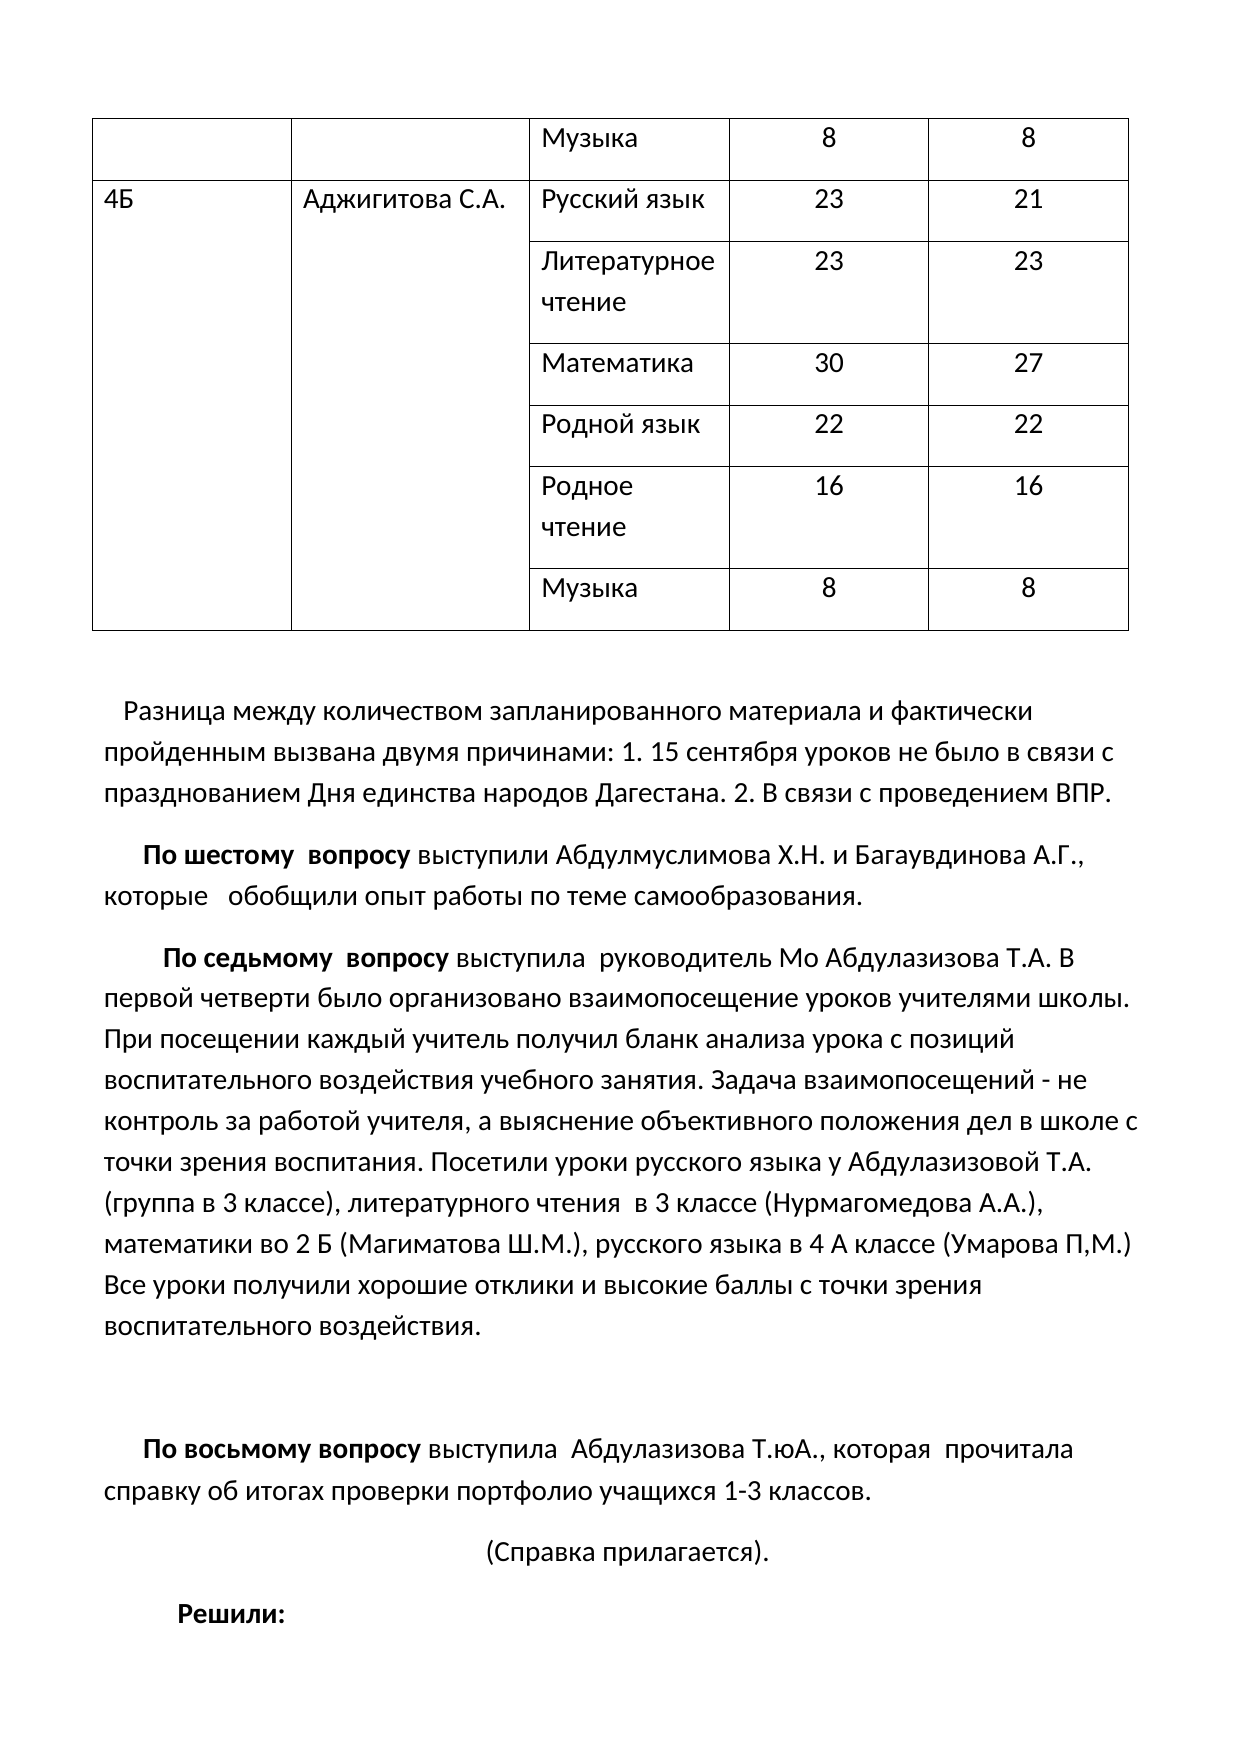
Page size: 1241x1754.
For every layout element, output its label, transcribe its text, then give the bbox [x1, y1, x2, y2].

table_cell 8 [929, 569, 1128, 629]
table_cell 16 [929, 467, 1128, 568]
table_cell Родной язык [530, 406, 729, 466]
table_cell Математика [530, 344, 729, 404]
table_cell 23 [730, 242, 928, 343]
table_cell Аджигитова С.А. [292, 181, 529, 629]
table_cell 8 [929, 119, 1128, 179]
table_cell 23 [929, 242, 1128, 343]
table_cell 21 [929, 181, 1128, 241]
table_cell Родное чтение [530, 467, 729, 568]
table_cell 22 [929, 406, 1128, 466]
table_cell Литературное чтение [530, 242, 729, 343]
table_cell 8 [730, 119, 928, 179]
text По восьмому вопросу выступила Абдулазизова Т.юА., которая прочитала справку об итогах проверки портфолио учащихся 1-3 классов. [103, 1431, 1152, 1507]
text Решили: [103, 1595, 1152, 1631]
text По шестому вопросу выступили Абдулмуслимова Х.Н. и Багаувдинова А.Г., которые обобщили опыт работы по теме самообразования. [103, 836, 1152, 912]
text По седьмому вопросу выступила руководитель Мо Абдулазизова Т.А. В первой четверти было организовано взаимопосещение уроков учителями школы. При посещении каждый учитель получил бланк анализа урока с позиций воспитательного воздействия учебного занятия. Задача взаимопосещений - не контроль за работой учителя, а выяснение объективного положения дел в школе с точки зрения воспитания. Посетили уроки русского языка у Абдулазизовой Т.А. (группа в 3 классе), литературного чтения в 3 классе (Нурмагомедова А.А.), математики во 2 Б (Магиматова Ш.М.), русского языка в 4 А классе (Умарова П,М.) Все уроки получили хорошие отклики и высокие баллы с точки зрения воспитательного воздействия. [103, 939, 1152, 1343]
table_cell Музыка [530, 119, 729, 179]
table_cell 22 [730, 406, 928, 466]
table_cell 4Б [93, 181, 291, 629]
table_cell 8 [730, 569, 928, 629]
table_cell 27 [929, 344, 1128, 404]
table_cell 30 [730, 344, 928, 404]
table_cell Музыка [530, 569, 729, 629]
table_cell Русский язык [530, 181, 729, 241]
table_cell 16 [730, 467, 928, 568]
text Разница между количеством запланированного материала и фактически пройденным вызвана двумя причинами: 1. 15 сентября уроков не было в связи с празднованием Дня единства народов Дагестана. 2. В связи с проведением ВПР. [103, 692, 1152, 810]
text (Справка прилагается). [103, 1533, 1152, 1569]
table_cell 23 [730, 181, 928, 241]
